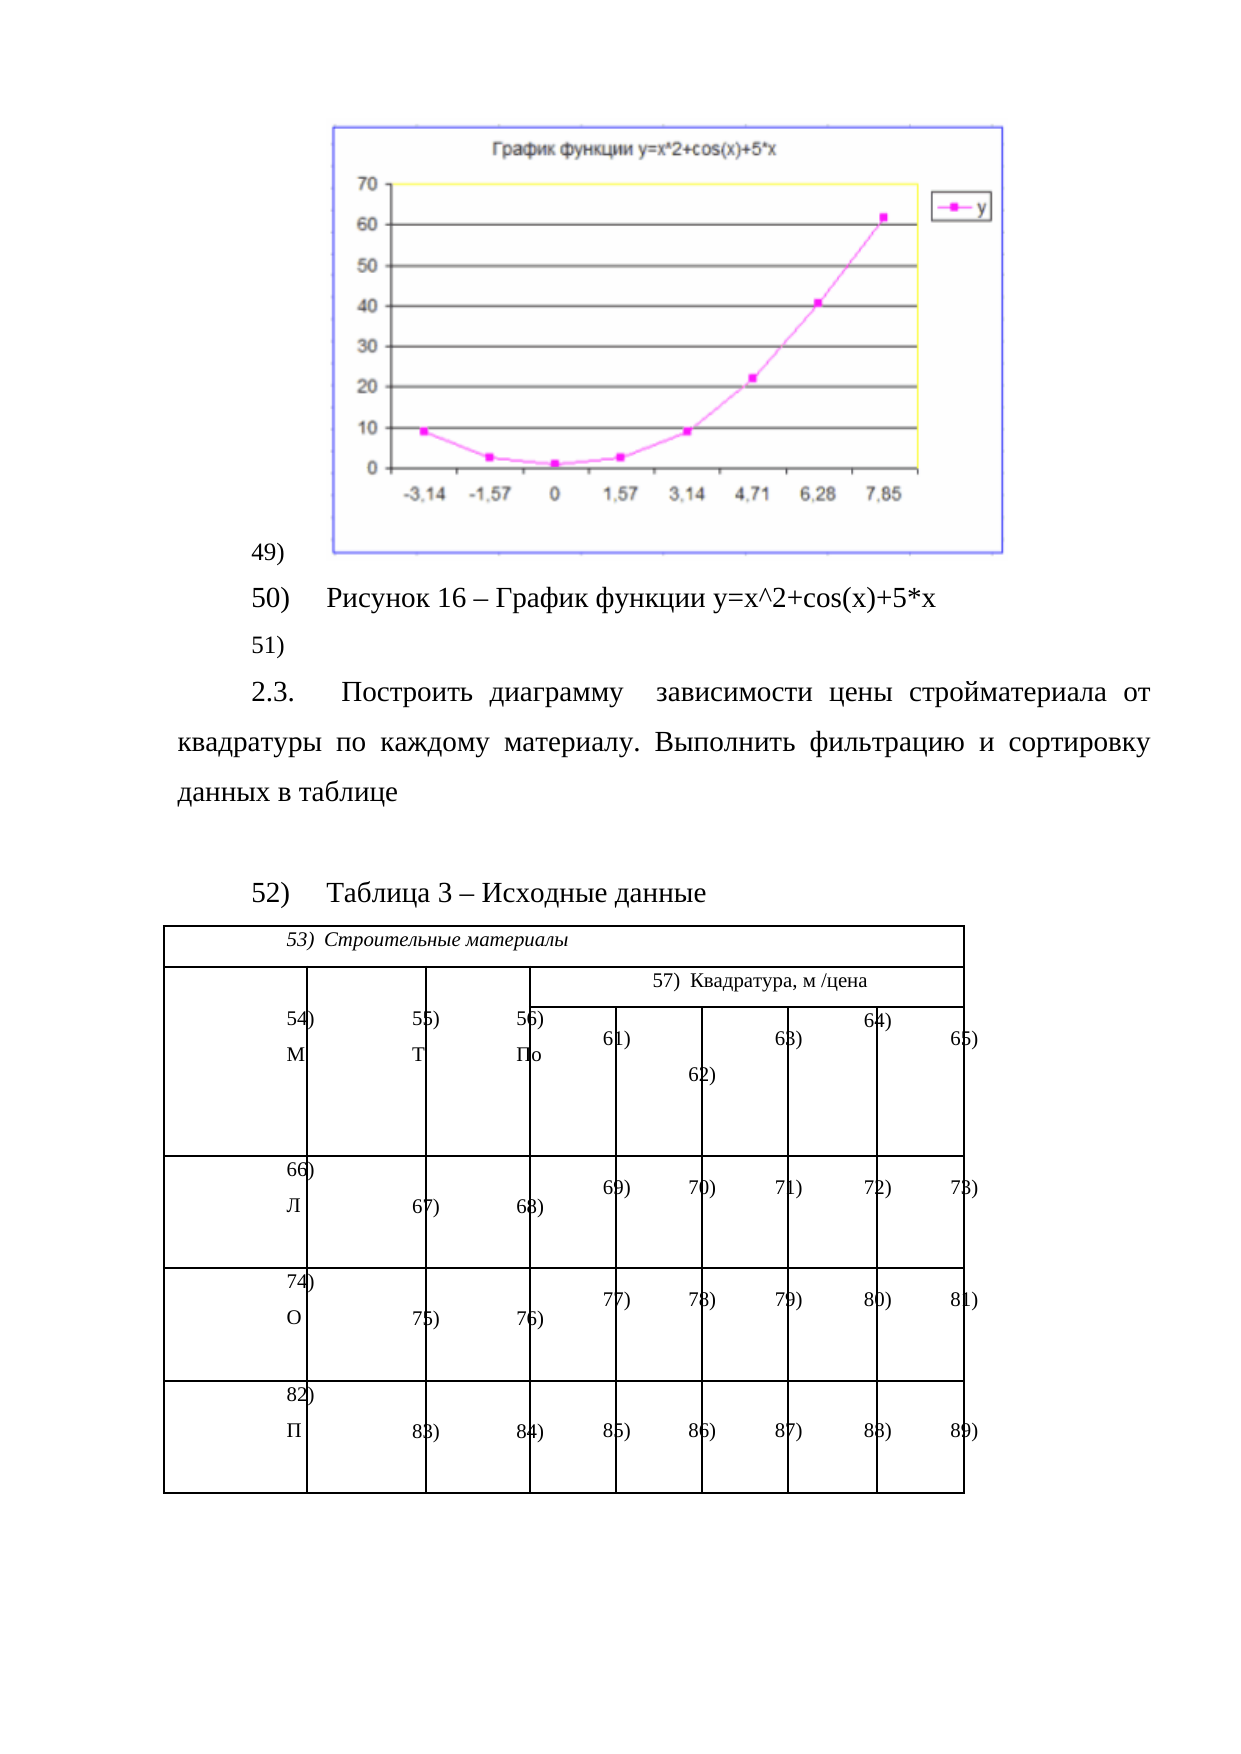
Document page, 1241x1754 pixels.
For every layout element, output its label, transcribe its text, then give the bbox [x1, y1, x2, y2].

table_cell Покупка, грн [427, 968, 529, 1154]
table_cell 45 [878, 1157, 963, 1267]
table_cell 5 [789, 1382, 876, 1492]
table_cell 73 [703, 1269, 787, 1379]
table_cell 10 [531, 1157, 615, 1267]
text Рисунок 16 – График функции y=x^2+cos(x)+5*x [177, 580, 1152, 614]
picture [326, 118, 1008, 561]
table_cell Линолеум [165, 1157, 306, 1267]
table_cell 0,8 [531, 1008, 615, 1154]
table_cell Квадратура, м /цена [531, 968, 963, 1006]
table_cell 52 [617, 1269, 701, 1379]
table_cell [427, 1157, 529, 1267]
table_cell 2 [617, 1382, 701, 1492]
table_cell 1,2 [703, 1008, 787, 1154]
table_cell [308, 1382, 425, 1492]
table_cell 1 [617, 1008, 701, 1154]
table_cell 1,3 [878, 1008, 963, 1154]
table_header Строительные материалы [165, 927, 963, 966]
table_cell 20 [617, 1157, 701, 1267]
table_cell Обои [165, 1269, 306, 1379]
table_cell [427, 1382, 529, 1492]
text Построить диаграмму зависимости цены стройматериала от квадратуры по каждому материалу. Выполнить фильтрацию и сортировку данных в таблице [177, 674, 1152, 808]
table_cell 94 [878, 1269, 963, 1379]
table_cell 40 [789, 1157, 876, 1267]
table_cell 1,25 [789, 1008, 876, 1154]
table_cell Пластиковые панели [165, 1382, 306, 1492]
table_cell 1 [531, 1382, 615, 1492]
table_cell 3 [703, 1382, 787, 1492]
table_cell Требуется, м [308, 968, 425, 1154]
table_cell 8 [878, 1382, 963, 1492]
table_cell 34 [531, 1269, 615, 1379]
table_cell 30 [703, 1157, 787, 1267]
table_cell 80 [789, 1269, 876, 1379]
table_cell [308, 1157, 425, 1267]
table_cell [427, 1269, 529, 1379]
text Таблица 3 – Исходные данные [177, 875, 1152, 908]
table_cell Материалы [165, 968, 306, 1154]
table_cell [308, 1269, 425, 1379]
